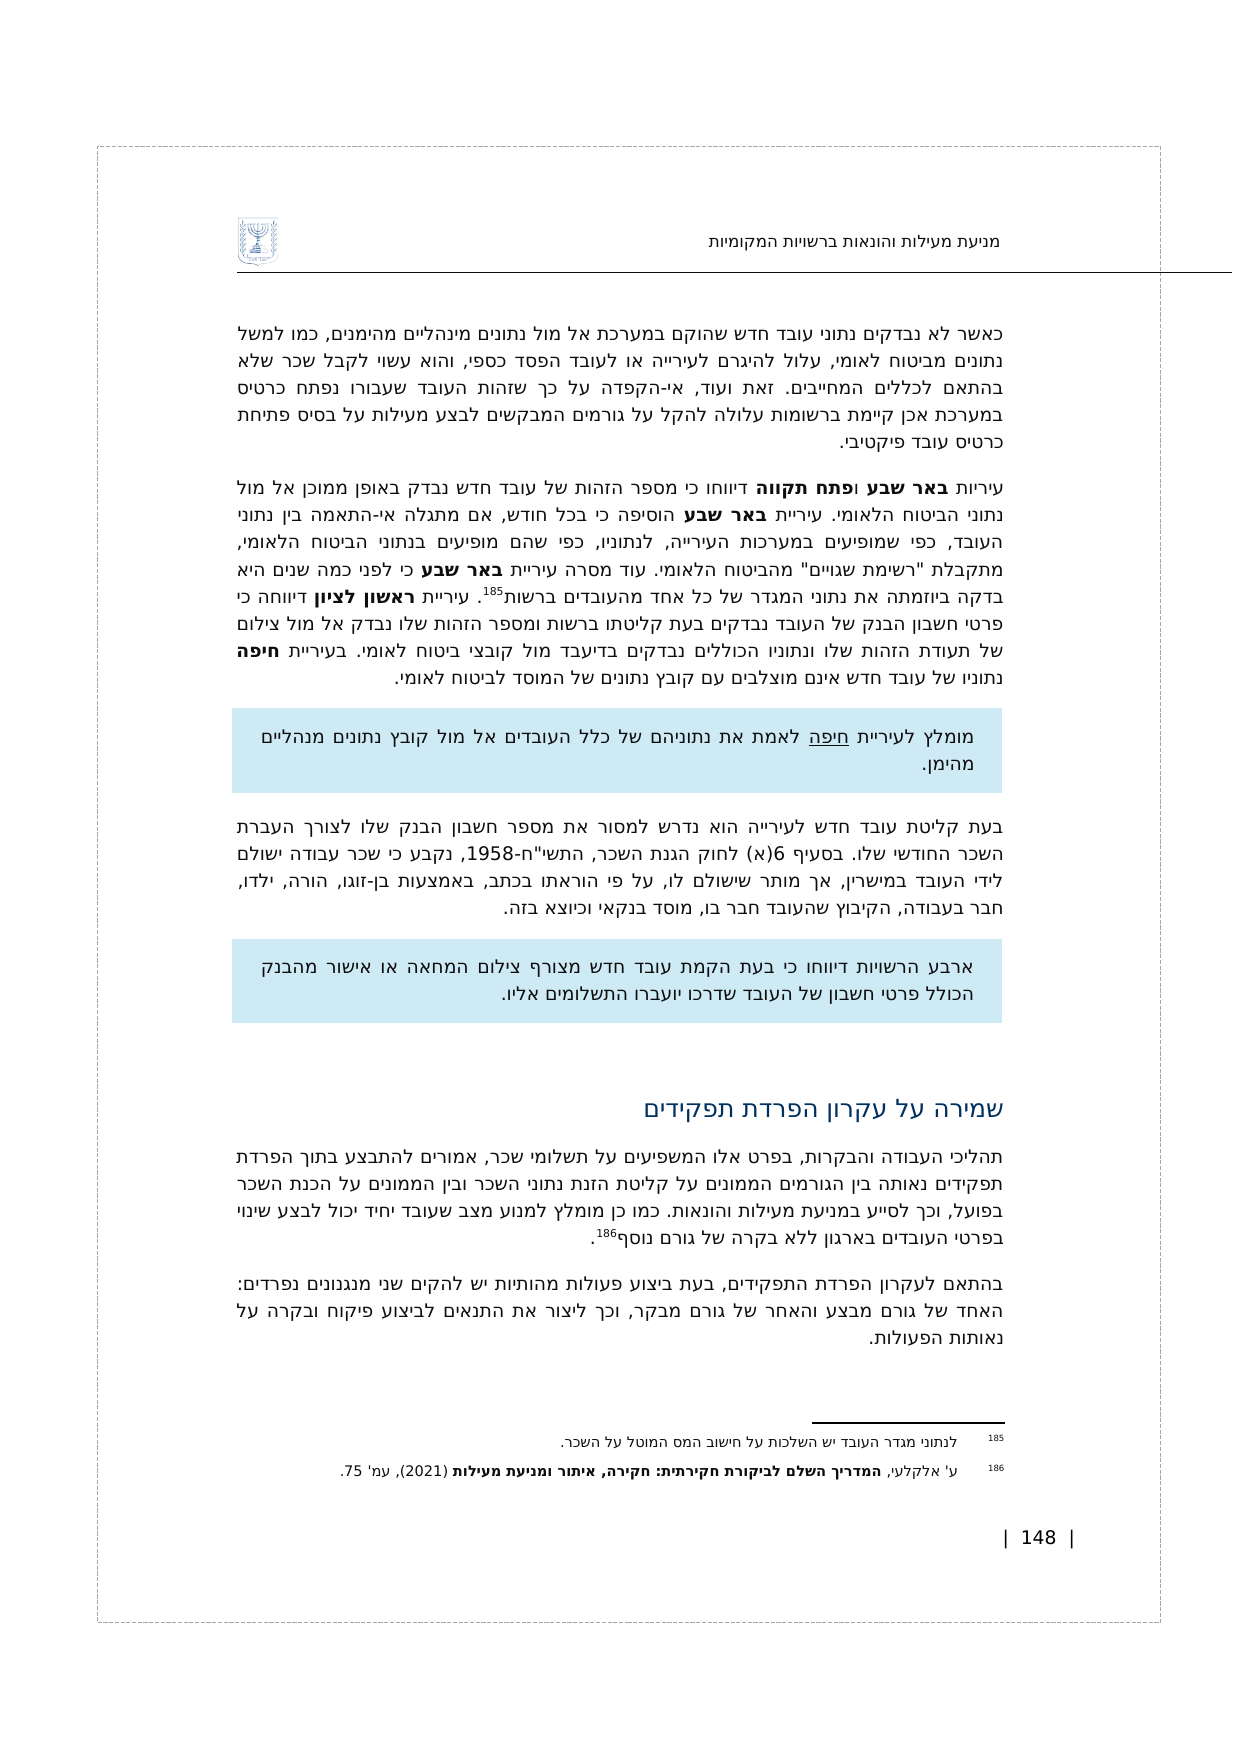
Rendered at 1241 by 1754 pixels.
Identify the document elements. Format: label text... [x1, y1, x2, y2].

text עיריות באר שבע ופתח תקווה דיווחו כי מספר הזהות של עובד חדש נבדק באופן ממוכן אל מול נתוני הביטוח הלאומי. עיריית באר שבע הוסיפה כי בכל חודש, אם מתגלה אי-התאמה בין נתוני העובד, כפי שמופיעים במערכות העירייה, לנתוניו, כפי שהם מופיעים בנתוני הביטוח הלאומי, מתקבלת "רשימת שגויים" מהביטוח הלאומי. עוד מסרה עיריית באר שבע כי לפני כמה שנים היא בדקה ביוזמתה את נתוני המגדר של כל אחד מהעובדים ברשות. עיריית ראשון לציון דיווחה כי פרטי חשבון הבנק של העובד נבדקים בעת קליטתו ברשות ומספר הזהות שלו נבדק אל מול צילום של תעודת הזהות שלו ונתוניו הכוללים נבדקים בדיעבד מול קובצי ביטוח לאומי. בעיריית חיפה נתוניו של עובד חדש אינם מוצלבים עם קובץ נתונים של המוסד לביטוח לאומי. [236, 473, 1004, 690]
text מומלץ לעיריית חיפה לאמת את נתוניהם של כלל העובדים אל מול קובץ נתונים מנהליים מהימן. [237, 713, 997, 788]
text בהתאם לעקרון הפרדת התפקידים, בעת ביצוע פעולות מהותיות יש להקים שני מנגנונים נפרדים: האחד של גורם מבצע והאחר של גורם מבקר, וכך ליצור את התנאים לביצוע פיקוח ובקרה על נאותות הפעולות. [236, 1269, 1004, 1350]
text ארבע הרשויות דיווחו כי בעת הקמת עובד חדש מצורף צילום המחאה או אישור מהבנק הכולל פרטי חשבון של העובד שדרכו יועברו התשלומים אליו. [237, 943, 997, 1018]
text בעת קליטת עובד חדש לעירייה הוא נדרש למסור את מספר חשבון הבנק שלו לצורך העברת השכר החודשי שלו. בסעיף 6(א) לחוק הגנת השכר, התשי"ח-1958, נקבע כי שכר עבודה ישולם לידי העובד במישרין, אך מותר שישולם לו, על פי הוראתו בכתב, באמצעות בן-זוגו, הורה, ילדו, חבר בעבודה, הקיבוץ שהעובד חבר בו, מוסד בנקאי וכיוצא בזה. [236, 812, 1004, 920]
text שמירה על עקרון הפרדת תפקידים [236, 1094, 1004, 1123]
text תהליכי העבודה והבקרות, בפרט אלו המשפיעים על תשלומי שכר, אמורים להתבצע בתוך הפרדת תפקידים נאותה בין הגורמים הממונים על קליטת הזנת נתוני השכר ובין הממונים על הכנת השכר בפועל, וכך לסייע במניעת מעילות והונאות. כמו כן מומלץ למנוע מצב שעובד יחיד יכול לבצע שינוי בפרטי העובדים בארגון ללא בקרה של גורם נוסף. [236, 1142, 1004, 1250]
text כאשר לא נבדקים נתוני עובד חדש שהוקם במערכת אל מול נתונים מינהליים מהימנים, כמו למשל נתונים מביטוח לאומי, עלול להיגרם לעירייה או לעובד הפסד כספי, והוא עשוי לקבל שכר שלא בהתאם לכללים המחייבים. זאת ועוד, אי-הקפדה על כך שזהות העובד שעבורו נפתח כרטיס במערכת אכן קיימת ברשומות עלולה להקל על גורמים המבקשים לבצע מעילות על בסיס פתיחת כרטיס עובד פיקטיבי. [236, 319, 1004, 454]
